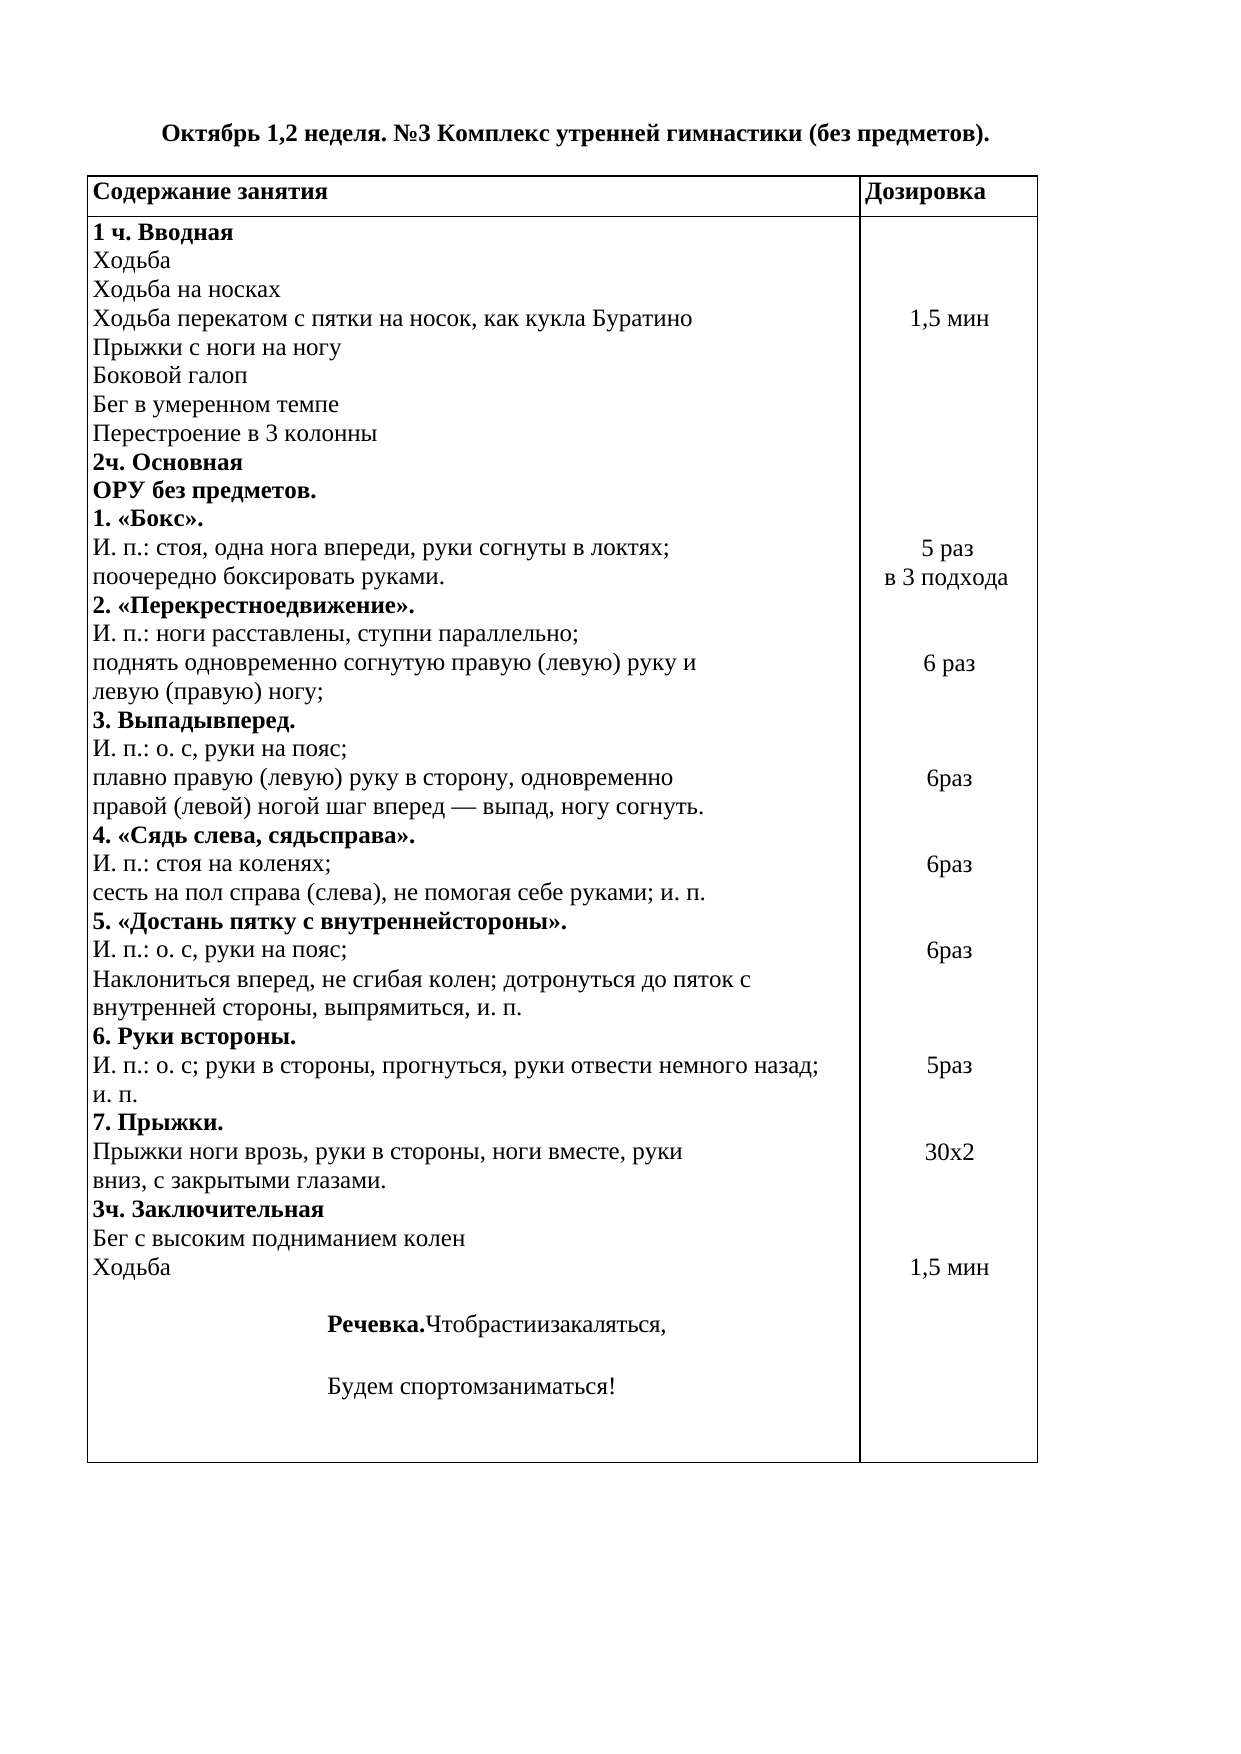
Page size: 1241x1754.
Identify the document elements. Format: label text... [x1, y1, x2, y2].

table_cell 1,5 мин раз в 3 подхода раз 6раз 6раз 6раз 5раз 30x2 1,5 мин [861, 217, 1037, 1462]
table_header Дозировка [861, 177, 1037, 216]
table_header Содержание занятия [88, 177, 859, 216]
table_cell 1 ч. Вводная Ходьба Ходьба на носках Ходьба перекатом с пятки на носок, как кукла Буратино Прыжки с ноги на ногу Боковой галоп Бег в умеренном темпе Перестроение в 3 колонны 2ч. Основная ОРУ без предметов. «Бокс». И. п.: стоя, одна нога впереди, руки согнуты в локтях; поочередно боксировать руками. «Перекрестноедвижение». И. п.: ноги расставлены, ступни параллельно; поднять одновременно согнутую правую (левую) руку и левую (правую) ногу; Выпадывперед. И. п.: о. с, руки на пояс; плавно правую (левую) руку в сторону, одновременно правой (левой) ногой шаг вперед — выпад, ногу согнуть. «Сядь слева, сядьсправа». И. п.: стоя на коленях; сесть на пол справа (слева), не помогая себе руками; и. п. «Достань пятку с внутреннейстороны». И. п.: о. с, руки на пояс; Наклониться вперед, не сгибая колен; дотронуться до пяток с внутренней стороны, выпрямиться, и. п. Руки встороны. И. п.: о. с; руки в стороны, прогнуться, руки отвести немного назад; и. п. Прыжки. Прыжки ноги врозь, руки в стороны, ноги вместе, руки вниз, с закрытыми глазами. 3ч. Заключительная Бег с высоким подниманием колен Ходьба Речевка.Чтобрастиизакаляться, Будем спортомзаниматься! [88, 217, 859, 1462]
